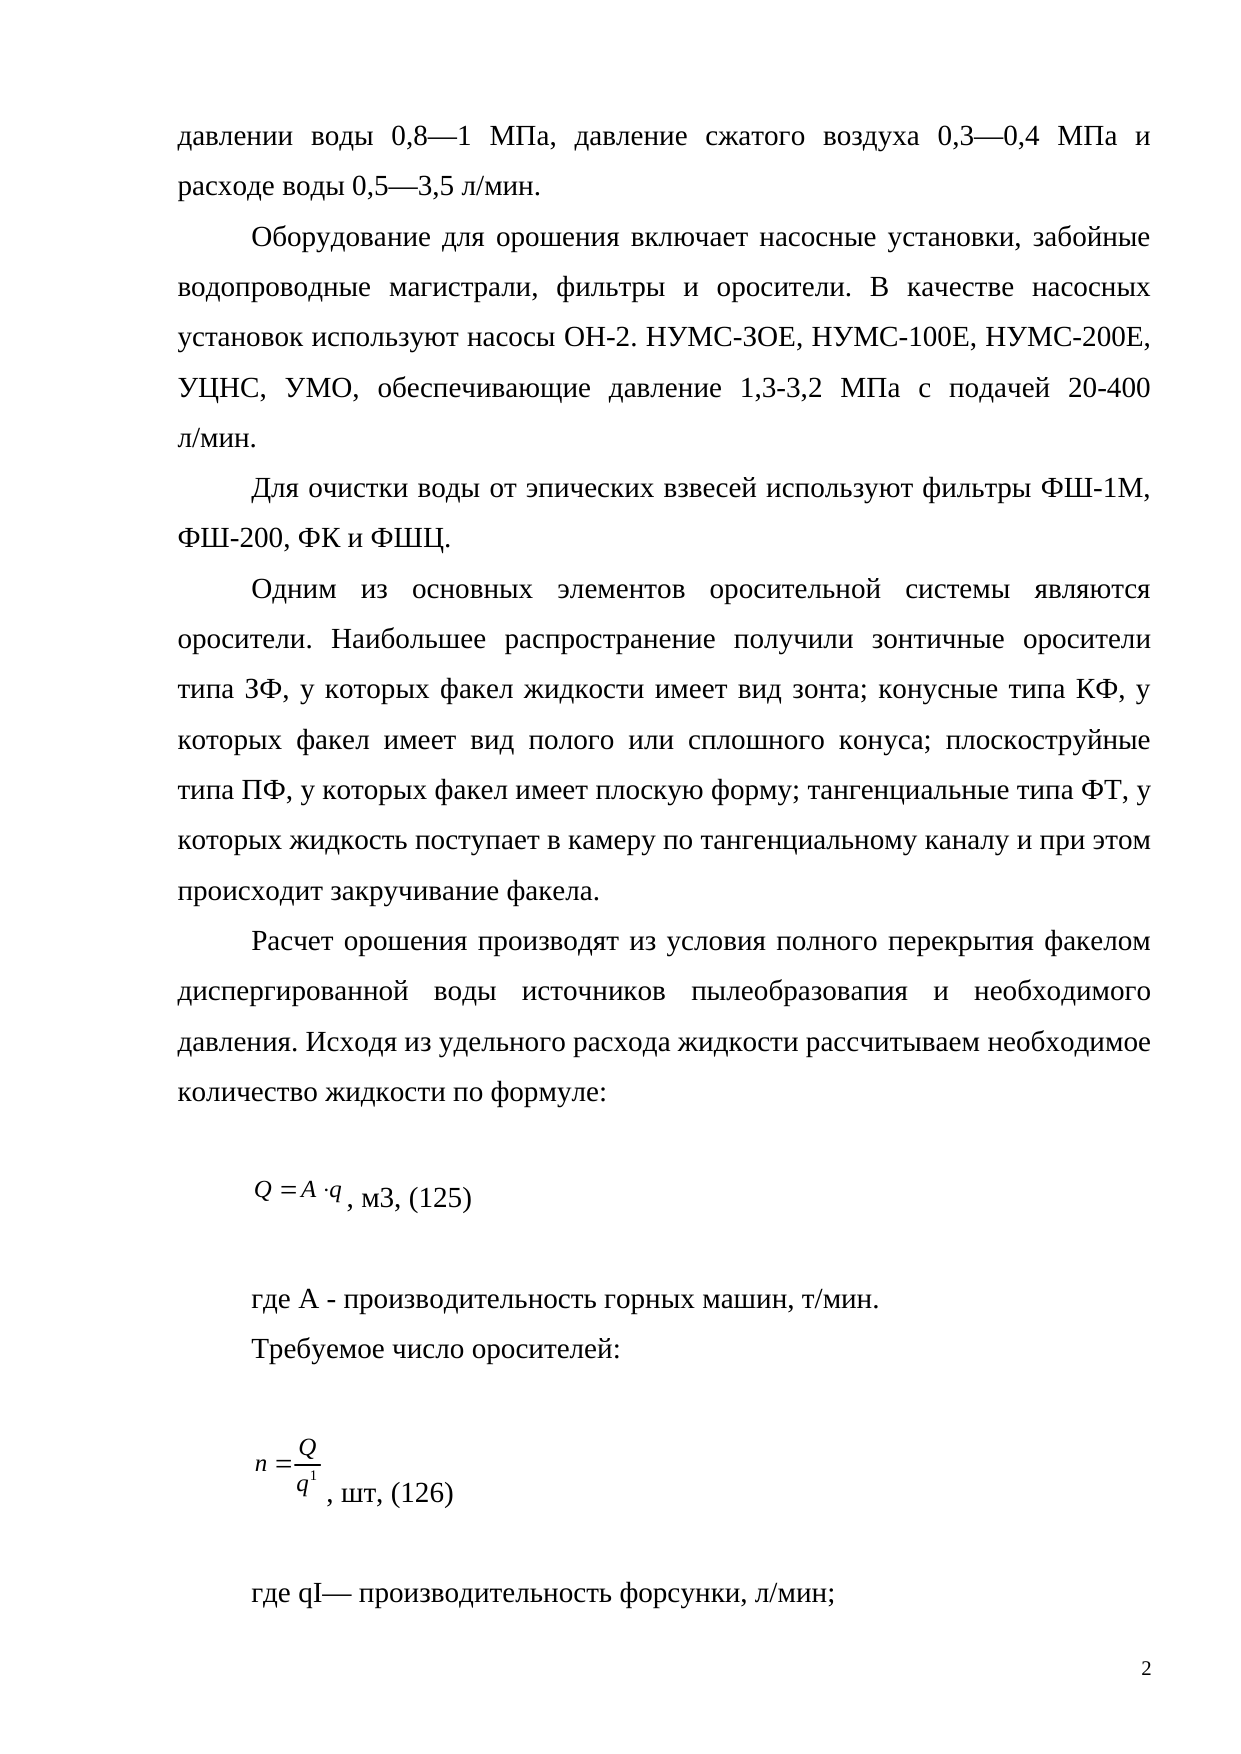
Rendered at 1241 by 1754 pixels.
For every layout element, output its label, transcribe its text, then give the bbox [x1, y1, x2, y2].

text Для очистки воды от эпических взвесей используют фильтры ФШ-1М, ФШ-200, ФК и ФШЦ. [177, 470, 1152, 554]
text где qI— производительность форсунки, л/мин; [177, 1576, 1152, 1609]
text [177, 118, 1152, 202]
text , шт, (126) [177, 1432, 1152, 1508]
text Расчет орошения производят из условия полного перекрытия факелом диспергированной воды источников пылеобразовапия и необходимого давления. Исходя из удельного расхода жидкости рассчитываем необходимое количество жидкости по формуле: [177, 923, 1152, 1108]
text Оборудование для орошения включает насосные установки, забойные водопроводные магистрали, фильтры и оросители. В качестве насосных установок используют насосы ОН-2. НУМС-ЗОЕ, НУМС-100Е, НУМС-200Е, УЦНС, УМО, обеспечивающие давление 1,3-3,2 МПа с подачей 20-400 л/мин. [177, 219, 1152, 453]
text где А - производительность горных машин, т/мин. [177, 1281, 1152, 1314]
text Требуемое число оросителей: [177, 1331, 1152, 1365]
text , м3, (125) [177, 1175, 1152, 1214]
text Одним из основных элементов оросительной системы являются оросители. Наибольшее распространение получили зонтичные оросители типа ЗФ, у которых факел жидкости имеет вид зонта; конусные типа КФ, у которых факел имеет вид полого или сплошного конуса; плоскоструйные типа ПФ, у которых факел имеет плоскую форму; тангенциальные типа ФТ, у которых жидкость поступает в камеру по тангенциальному каналу и при этом происходит закручивание факела. [177, 571, 1152, 906]
